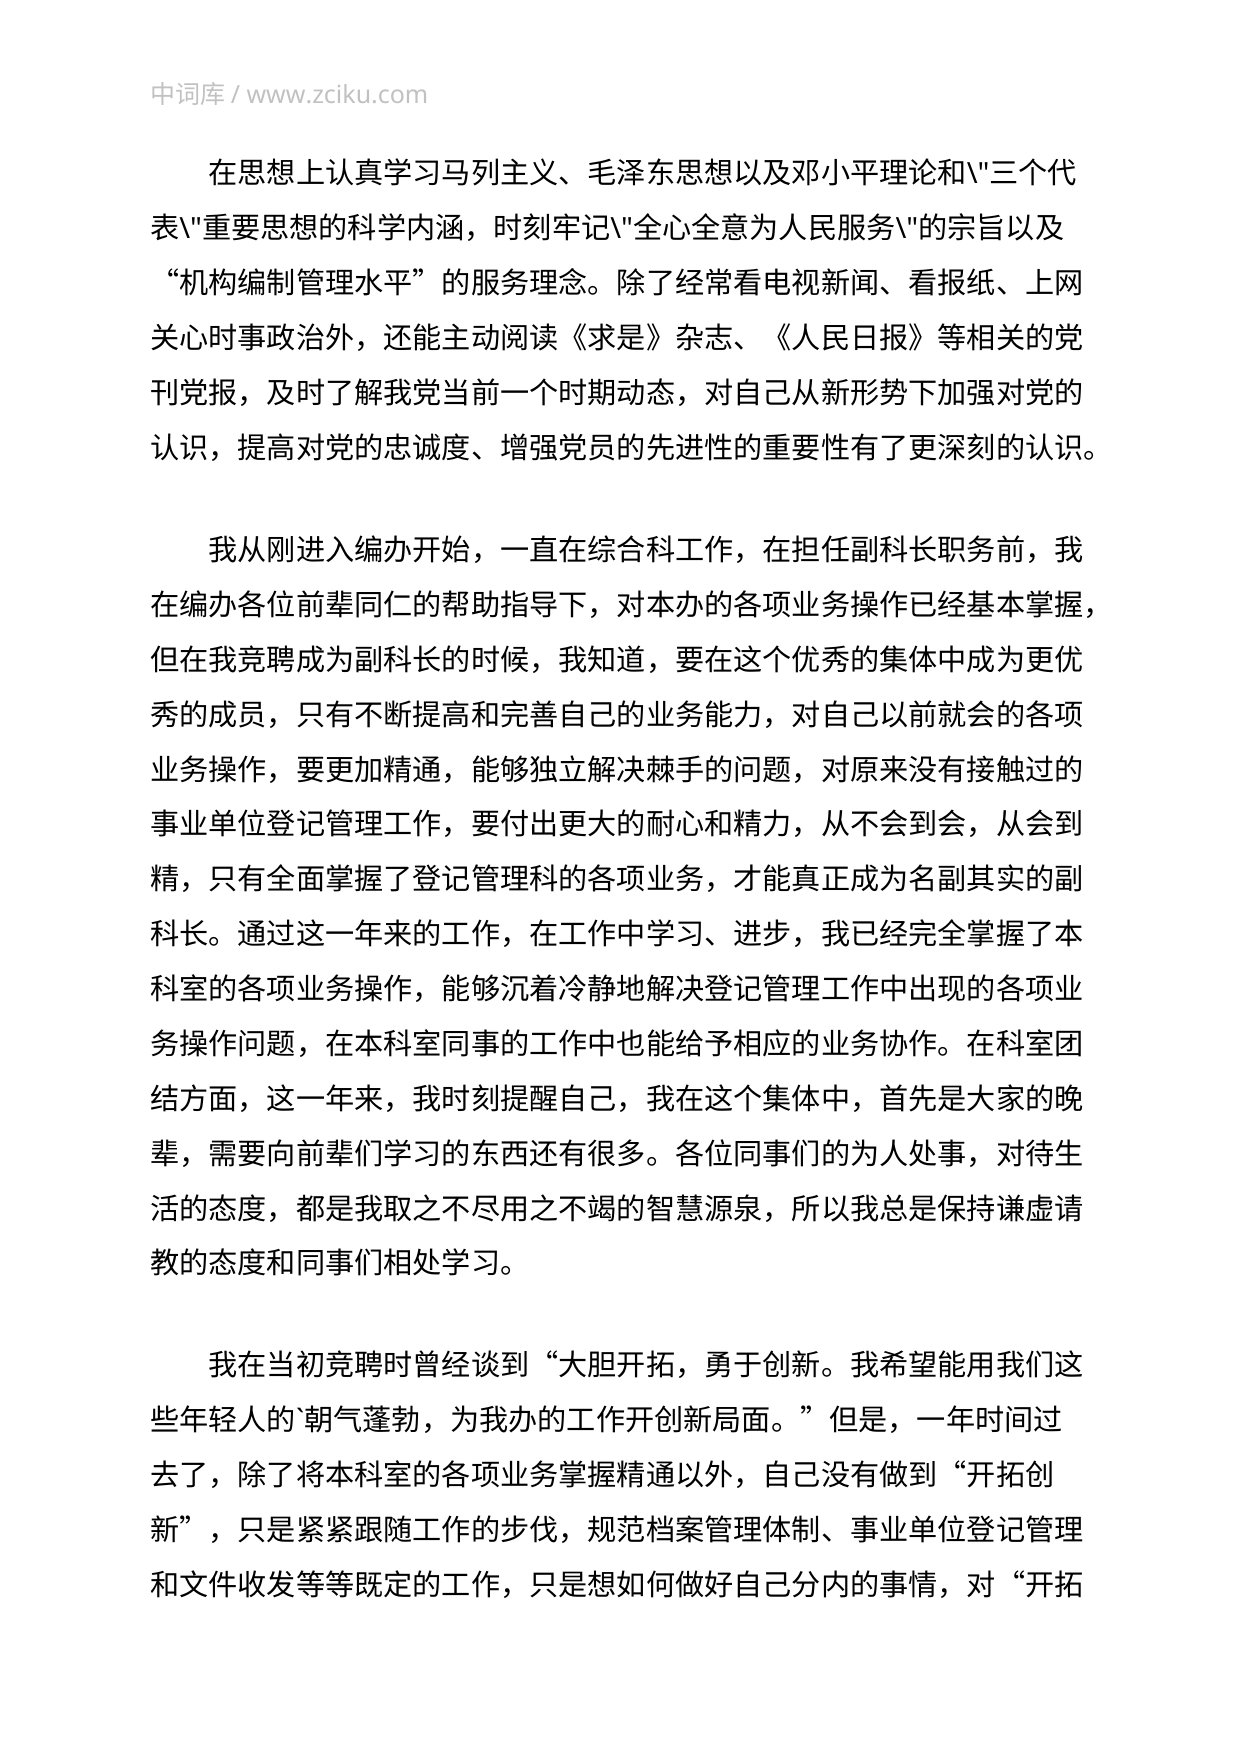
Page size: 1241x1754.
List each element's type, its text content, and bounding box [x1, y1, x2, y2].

text 我从刚进入编办开始，一直在综合科工作，在担任副科长职务前，我在编办各位前辈同仁的帮助指导下，对本办的各项业务操作已经基本掌握，但在我竞聘成为副科长的时候，我知道，要在这个优秀的集体中成为更优秀的成员，只有不断提高和完善自己的业务能力，对自己以前就会的各项业务操作，要更加精通，能够独立解决棘手的问题，对原来没有接触过的事业单位登记管理工作，要付出更大的耐心和精力，从不会到会，从会到精，只有全面掌握了登记管理科的各项业务，才能真正成为名副其实的副科长。通过这一年来的工作，在工作中学习、进步，我已经完全掌握了本科室的各项业务操作，能够沉着冷静地解决登记管理工作中出现的各项业务操作问题，在本科室同事的工作中也能给予相应的业务协作。在科室团结方面，这一年来，我时刻提醒自己，我在这个集体中，首先是大家的晚辈，需要向前辈们学习的东西还有很多。各位同事们的为人处事，对待生活的态度，都是我取之不尽用之不竭的智慧源泉，所以我总是保持谦虚请教的态度和同事们相处学习。 [150, 526, 1090, 1282]
text 在思想上认真学习马列主义、毛泽东思想以及邓小平理论和\"三个代表\"重要思想的科学内涵，时刻牢记\"全心全意为人民服务\"的宗旨以及“机构编制管理水平”的服务理念。除了经常看电视新闻、看报纸、上网关心时事政治外，还能主动阅读《求是》杂志、《人民日报》等相关的党刊党报，及时了解我党当前一个时期动态，对自己从新形势下加强对党的认识，提高对党的忠诚度、增强党员的先进性的重要性有了更深刻的认识。 [150, 150, 1090, 467]
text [150, 1342, 1090, 1604]
